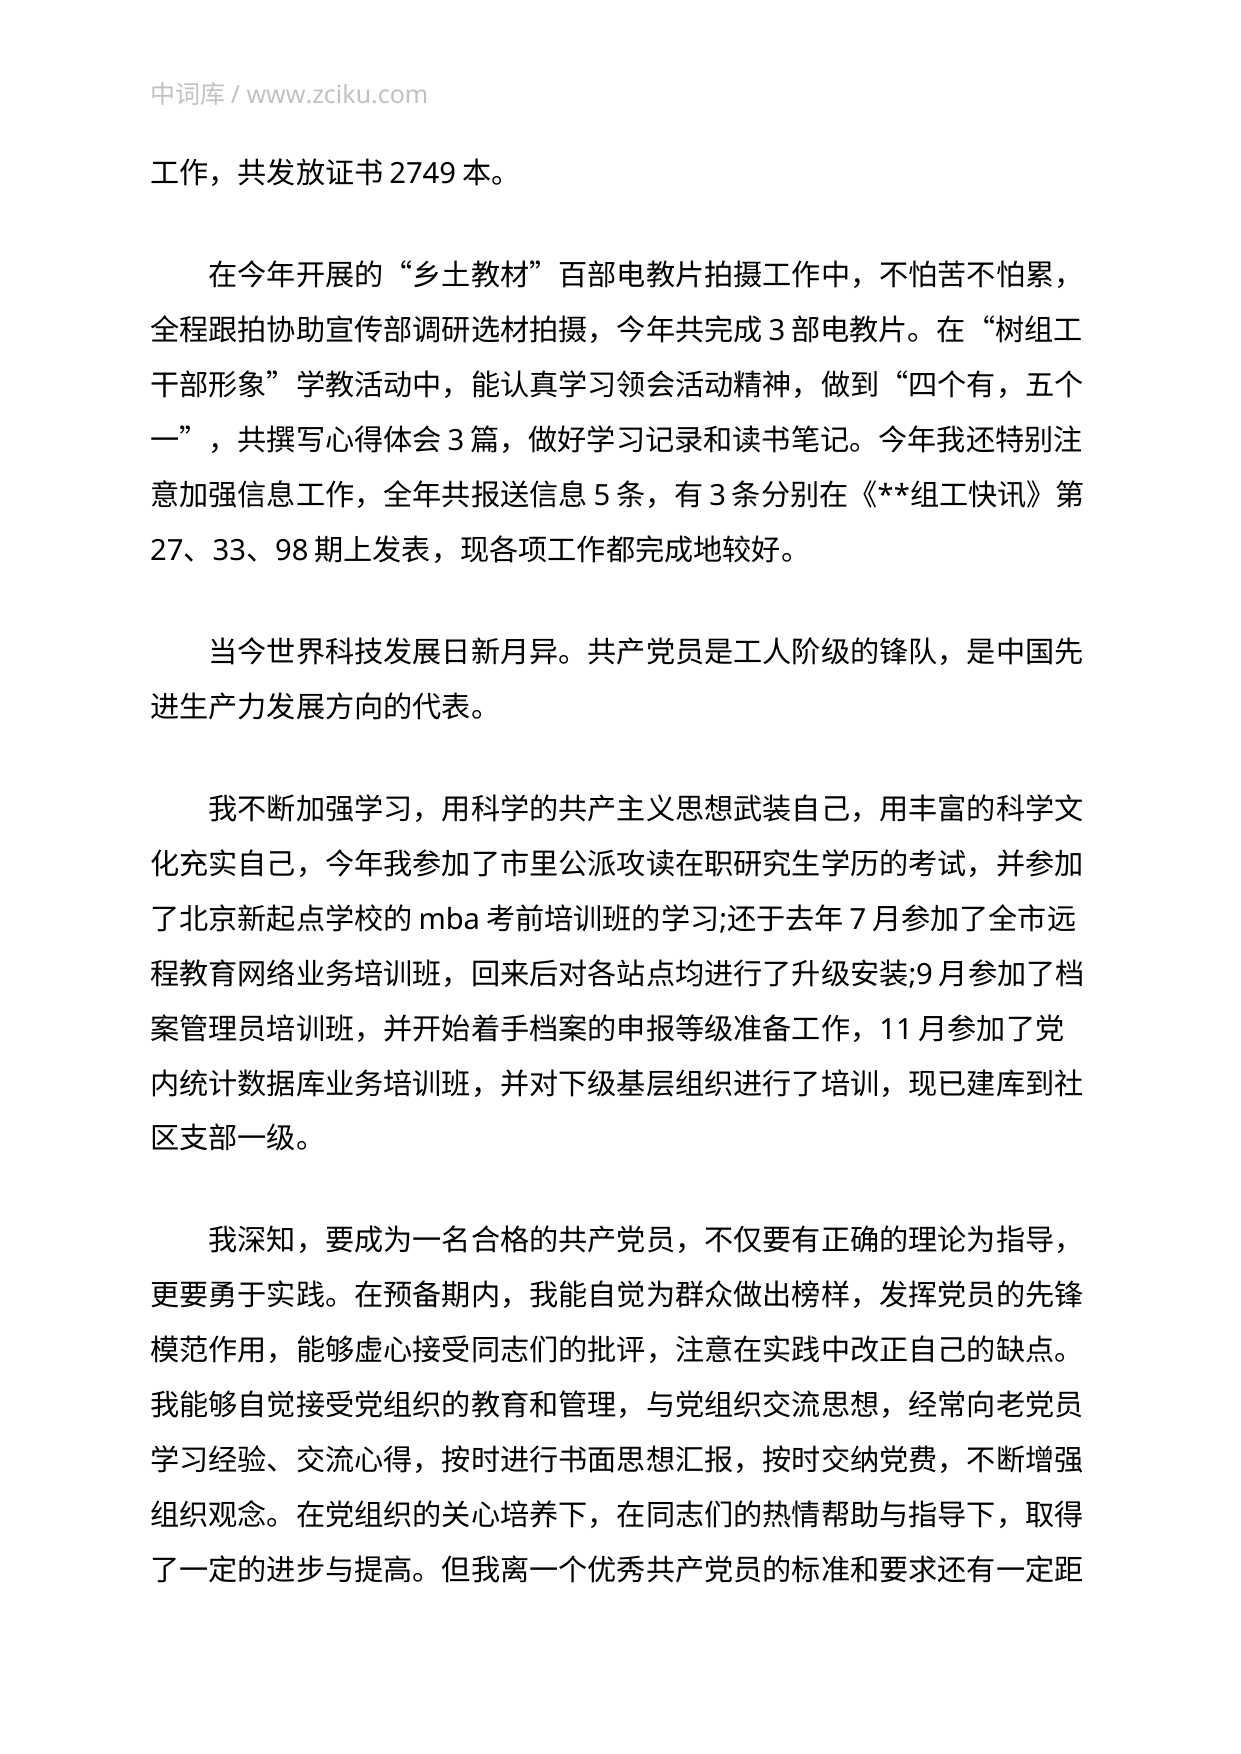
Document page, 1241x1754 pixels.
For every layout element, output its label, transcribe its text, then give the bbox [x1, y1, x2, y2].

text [150, 1217, 1090, 1588]
text 当今世界科技发展日新月异。共产党员是工人阶级的锋队，是中国先进生产力发展方向的代表。 [150, 629, 1090, 726]
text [150, 150, 1090, 192]
text 在今年开展的“乡土教材”百部电教片拍摄工作中，不怕苦不怕累，全程跟拍协助宣传部调研选材拍摄，今年共完成3部电教片。在“树组工干部形象”学教活动中，能认真学习领会活动精神，做到“四个有，五个一”，共撰写心得体会3篇，做好学习记录和读书笔记。今年我还特别注意加强信息工作，全年共报送信息5条，有3条分别在《**组工快讯》第27、33、98期上发表，现各项工作都完成地较好。 [150, 252, 1090, 569]
text 我不断加强学习，用科学的共产主义思想武装自己，用丰富的科学文化充实自己，今年我参加了市里公派攻读在职研究生学历的考试，并参加了北京新起点学校的mba考前培训班的学习;还于去年7月参加了全市远程教育网络业务培训班，回来后对各站点均进行了升级安装;9月参加了档案管理员培训班，并开始着手档案的申报等级准备工作，11月参加了党内统计数据库业务培训班，并对下级基层组织进行了培训，现已建库到社区支部一级。 [150, 785, 1090, 1157]
